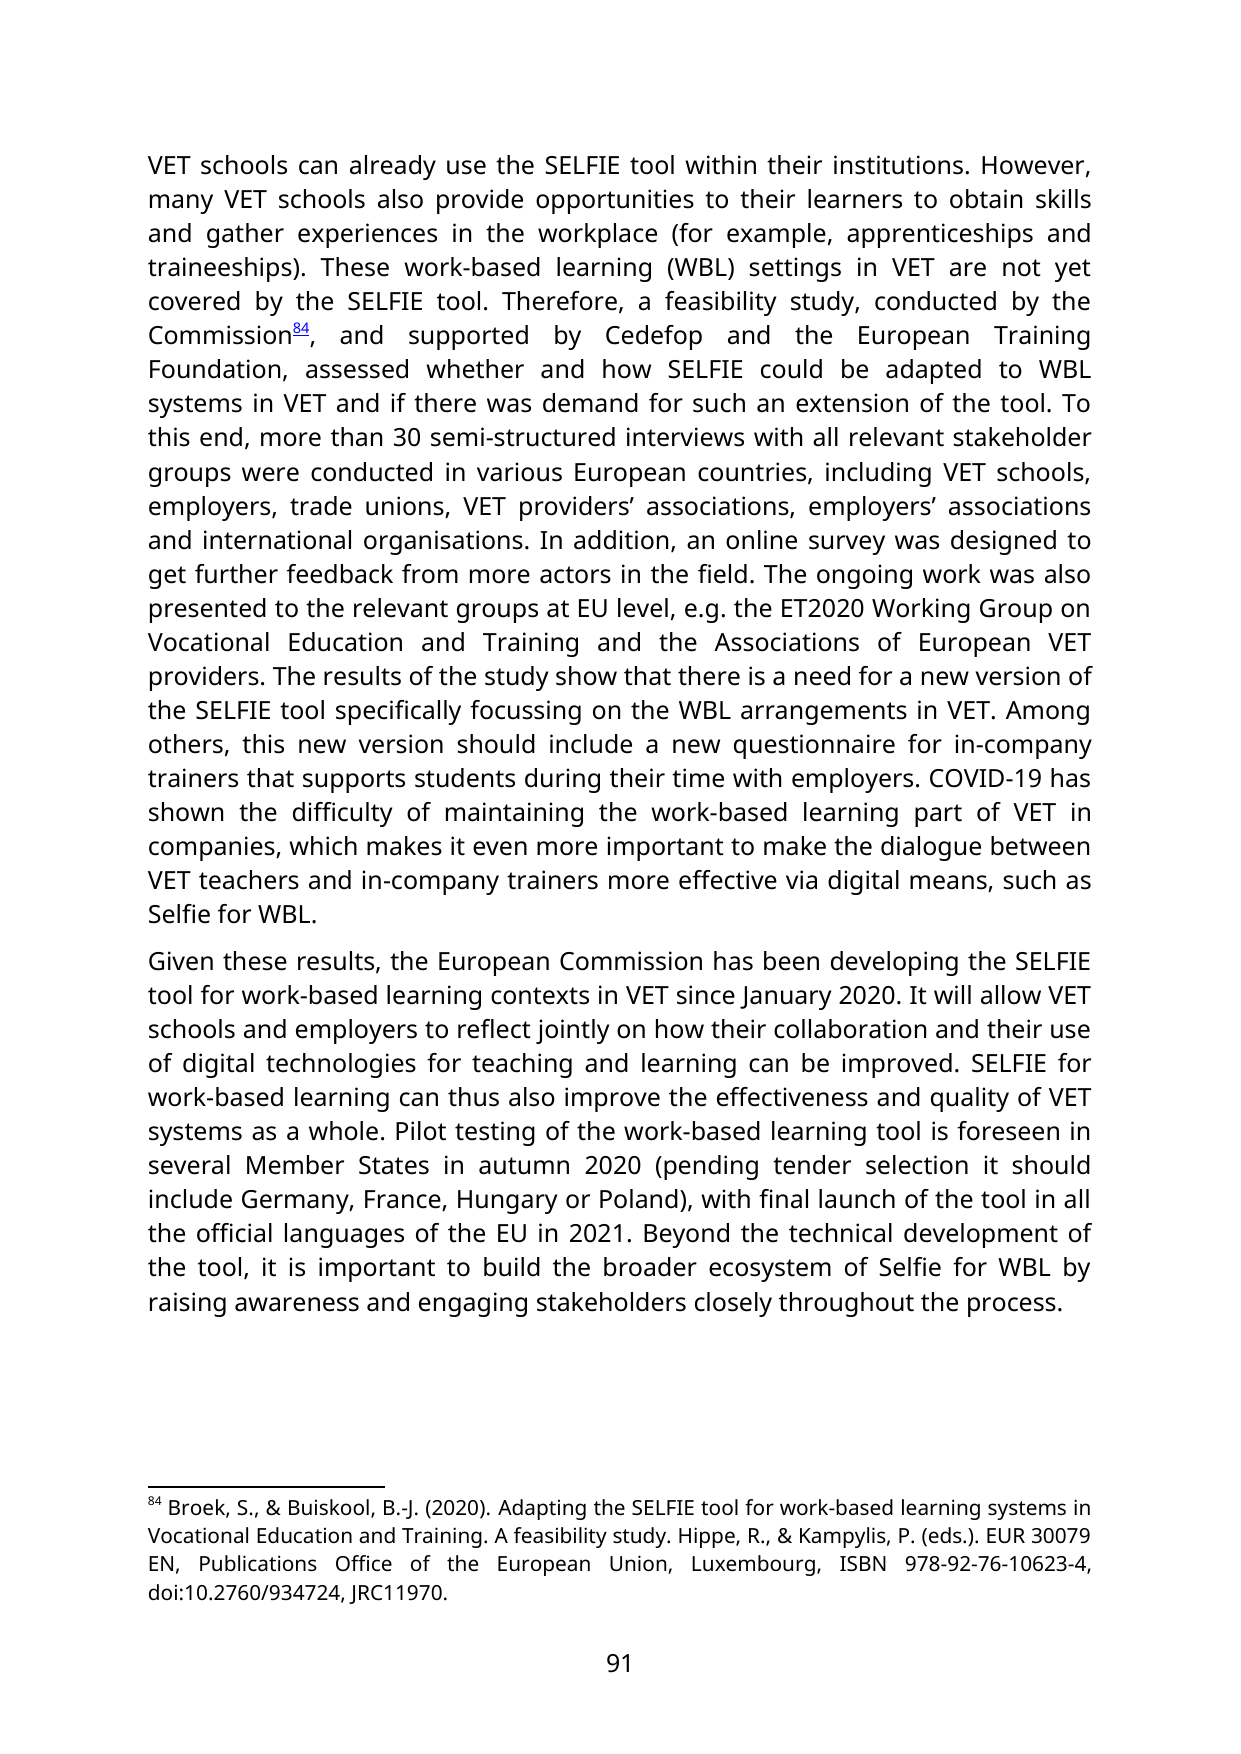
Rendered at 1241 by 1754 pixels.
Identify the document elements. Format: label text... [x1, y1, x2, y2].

text Given these results, the European Commission has been developing the SELFIE tool for work-based learning contexts in VET since January 2020. It will allow VET schools and employers to reflect jointly on how their collaboration and their use of digital technologies for teaching and learning can be improved. SELFIE for work-based learning can thus also improve the effectiveness and quality of VET systems as a whole. Pilot testing of the work-based learning tool is foreseen in several Member States in autumn 2020 (pending tender selection it should include Germany, France, Hungary or Poland), with final launch of the tool in all the official languages of the EU in 2021. Beyond the technical development of the tool, it is important to build the broader ecosystem of Selfie for WBL by raising awareness and engaging stakeholders closely throughout the process. [148, 943, 1093, 1318]
text VET schools can already use the SELFIE tool within their institutions. However, many VET schools also provide opportunities to their learners to obtain skills and gather experiences in the workplace (for example, apprenticeships and traineeships). These work-based learning (WBL) settings in VET are not yet covered by the SELFIE tool. Therefore, a feasibility study, conducted by the Commission, and supported by Cedefop and the European Training Foundation, assessed whether and how SELFIE could be adapted to WBL systems in VET and if there was demand for such an extension of the tool. To this end, more than 30 semi-structured interviews with all relevant stakeholder groups were conducted in various European countries, including VET schools, employers, trade unions, VET providers’ associations, employers’ associations and international organisations. In addition, an online survey was designed to get further feedback from more actors in the field. The ongoing work was also presented to the relevant groups at EU level, e.g. the ET2020 Working Group on Vocational Education and Training and the Associations of European VET providers. The results of the study show that there is a need for a new version of the SELFIE tool specifically focussing on the WBL arrangements in VET. Among others, this new version should include a new questionnaire for in-company trainers that supports students during their time with employers. COVID-19 has shown the difficulty of maintaining the work-based learning part of VET in companies, which makes it even more important to make the dialogue between VET teachers and in-company trainers more effective via digital means, such as Selfie for WBL. [148, 148, 1093, 931]
